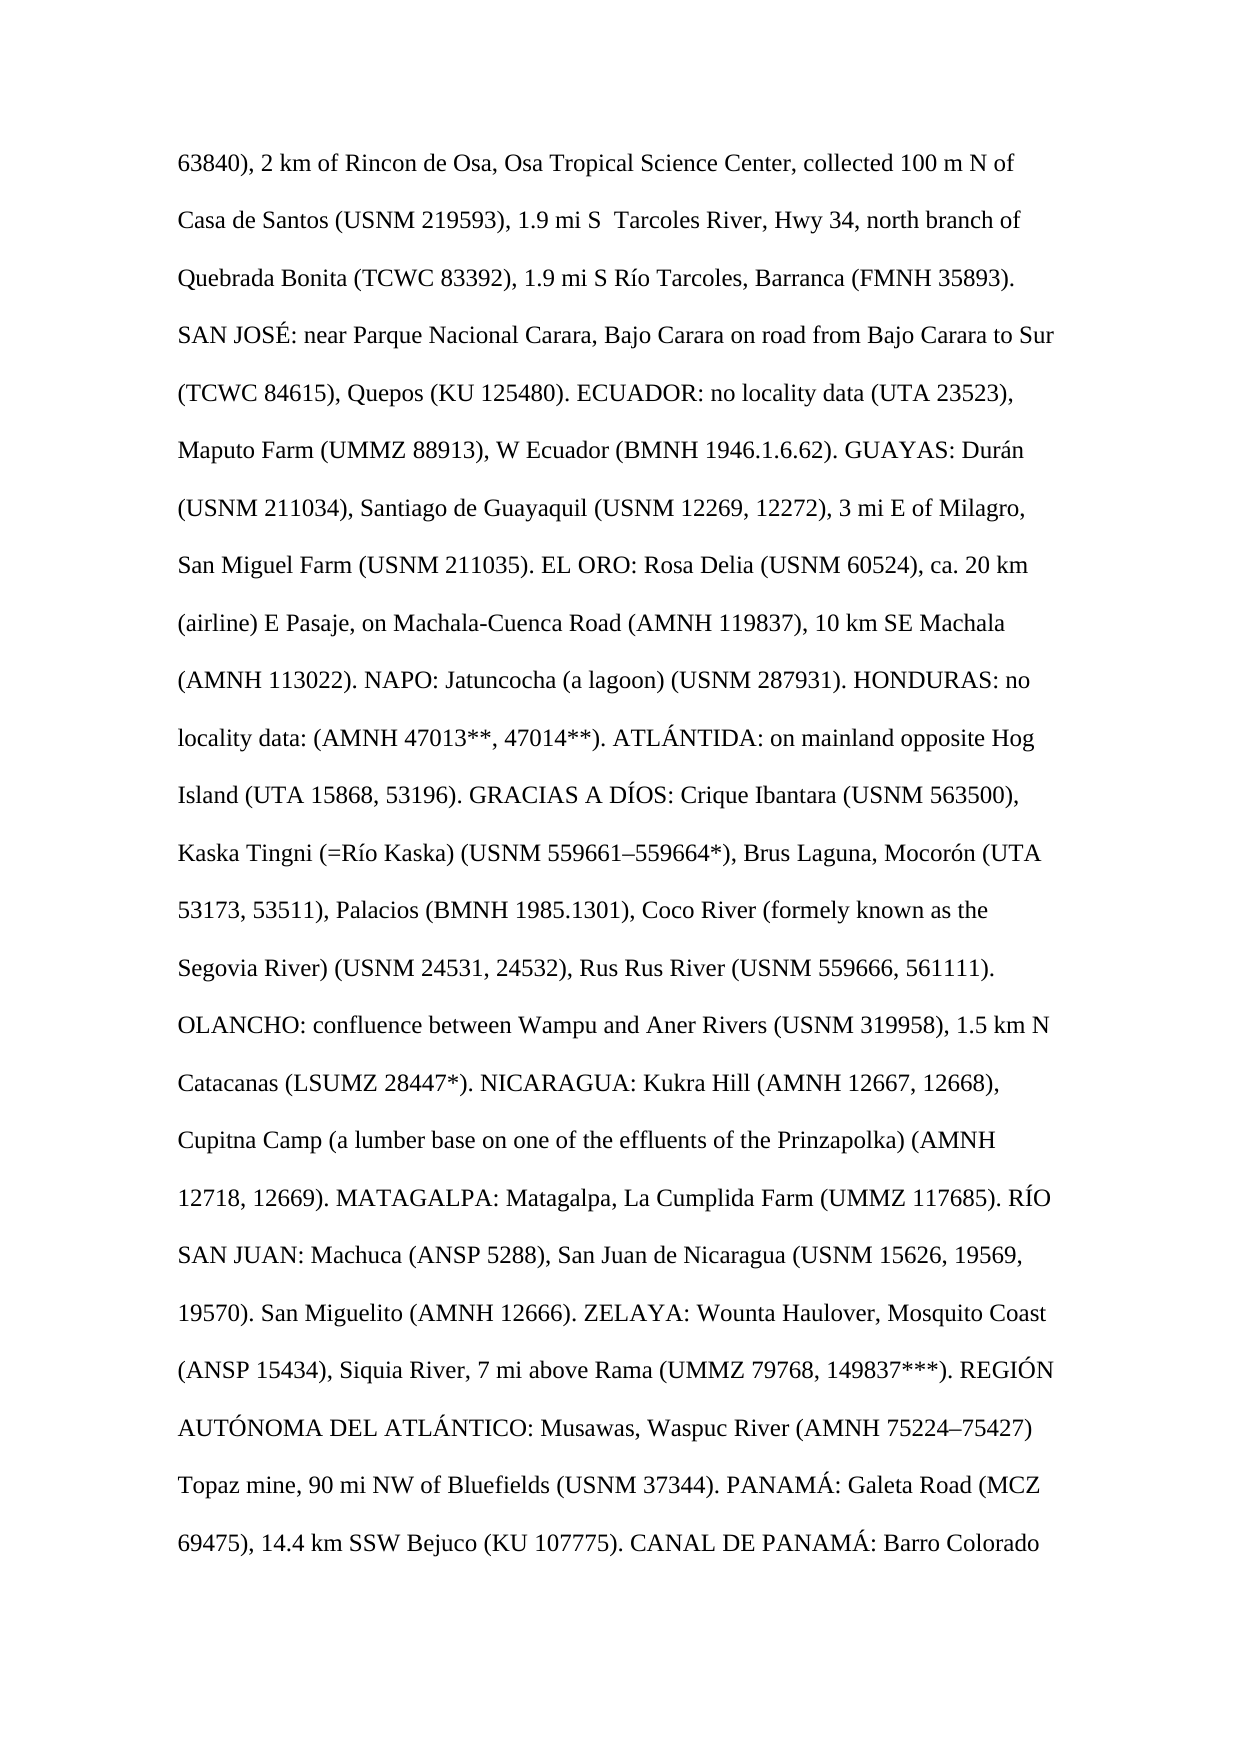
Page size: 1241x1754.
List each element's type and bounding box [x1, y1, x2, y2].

text [177, 148, 1063, 1556]
